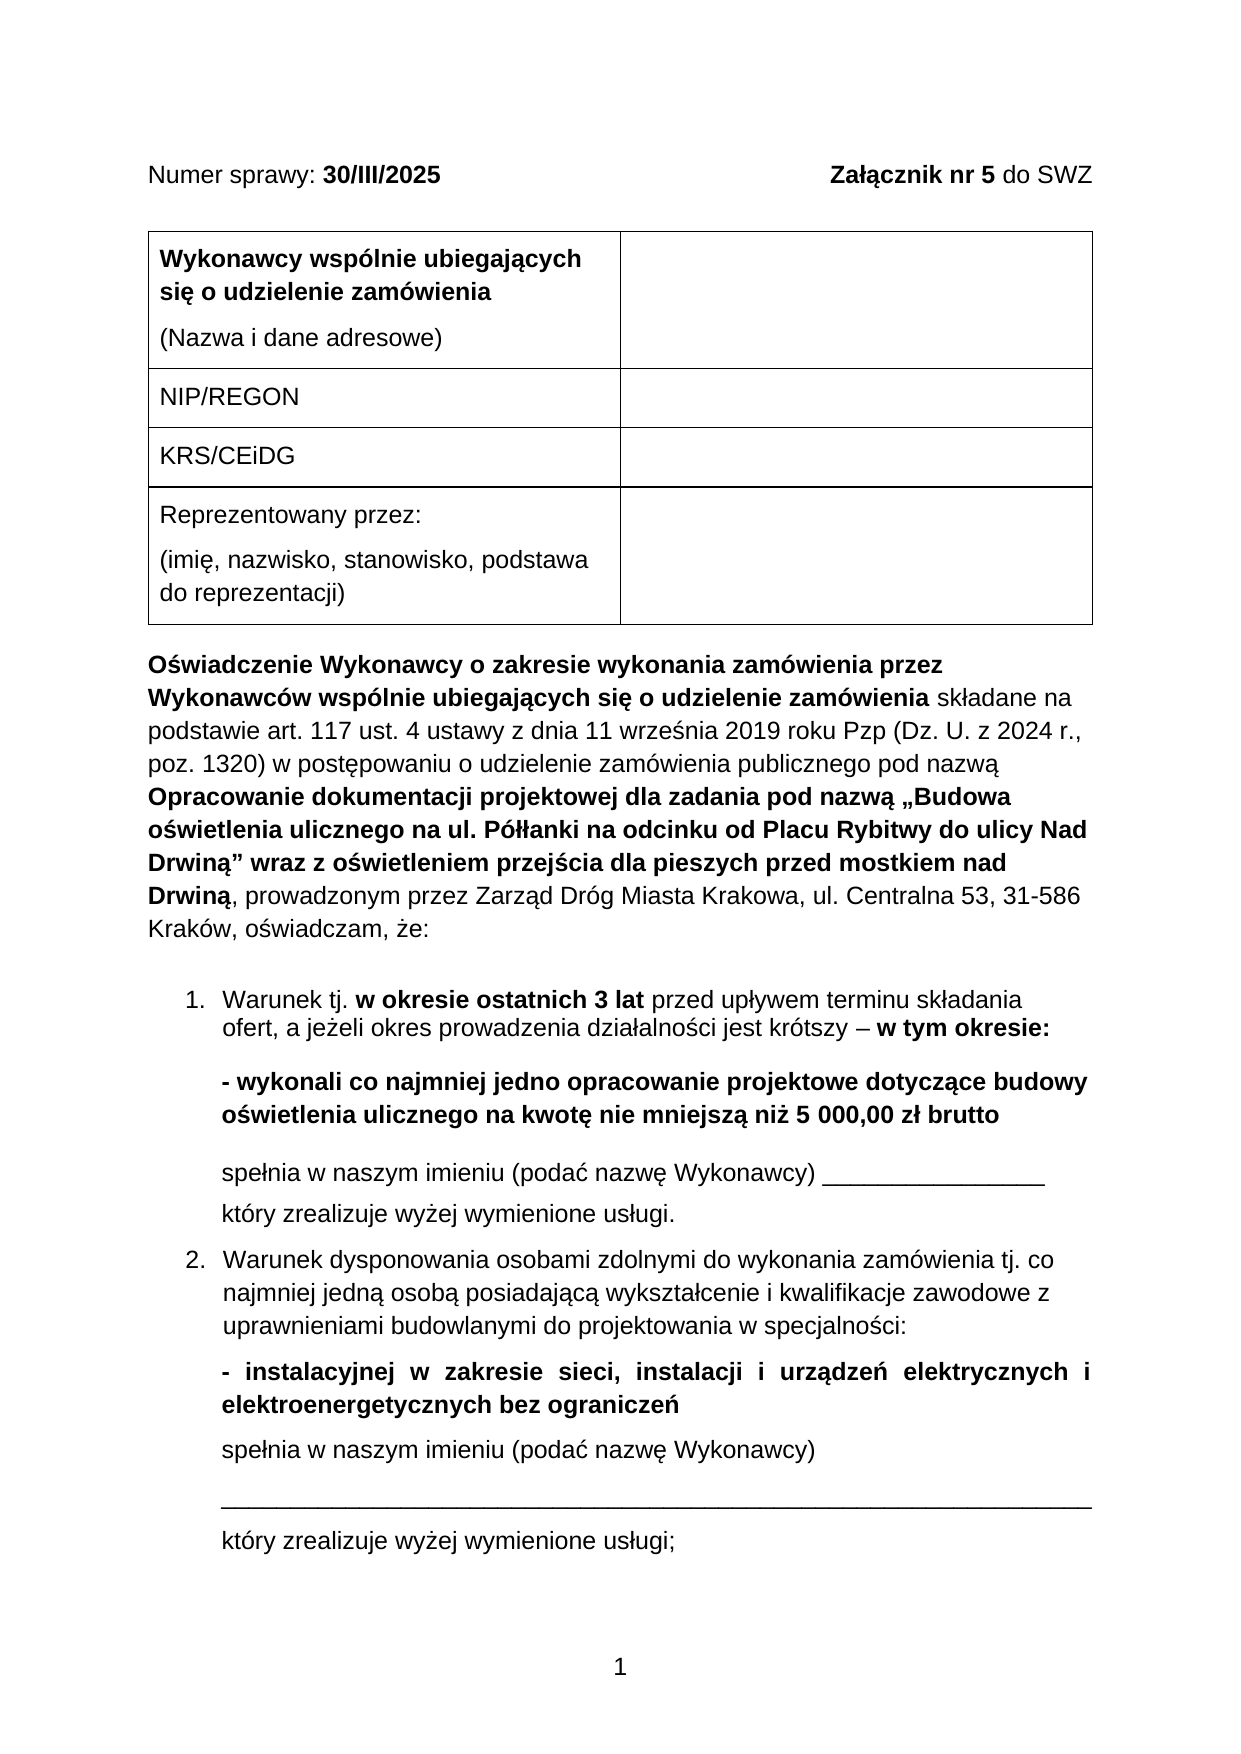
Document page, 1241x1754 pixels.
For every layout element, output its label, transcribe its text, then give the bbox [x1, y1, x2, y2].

table_cell [621, 369, 1092, 427]
text spełnia w naszym imieniu (podać nazwę Wykonawcy) ________________ [221, 1158, 1078, 1187]
table_cell KRS/CEiDG [149, 428, 620, 486]
text - instalacyjnej w zakresie sieci, instalacji i urządzeń elektrycznych i elektroenergetycznych bez ograniczeń [221, 1357, 1093, 1418]
table_cell [621, 428, 1092, 486]
text który zrealizuje wyżej wymienione usługi. [221, 1199, 1093, 1228]
text Numer sprawy: 30/III/2025 Załącznik nr 5 do SWZ [148, 160, 1093, 189]
text który zrealizuje wyżej wymienione usługi; [148, 1526, 1093, 1555]
text spełnia w naszym imieniu (podać nazwę Wykonawcy) [148, 1435, 1093, 1464]
table_cell NIP/REGON [149, 369, 620, 427]
text Oświadczenie Wykonawcy o zakresie wykonania zamówienia przez Wykonawców wspólnie ubiegających się o udzielenie zamówienia składane na podstawie art. 117 ust. 4 ustawy z dnia 11 września 2019 roku Pzp (Dz. U. z 2024 r., poz. 1320) w postępowaniu o udzielenie zamówienia publicznego pod nazwą Opracowanie dokumentacji projektowej dla zadania pod nazwą „Budowa oświetlenia ulicznego na ul. Półłanki na odcinku od Placu Rybitwy do ulicy Nad Drwiną” wraz z oświetleniem przejścia dla pieszych przed mostkiem nad Drwiną, prowadzonym przez Zarząd Dróg Miasta Krakowa, ul. Centralna 53, 31-586 Kraków, oświadczam, że: [148, 650, 1093, 943]
text - wykonali co najmniej jedno opracowanie projektowe dotyczące budowy oświetlenia ulicznego na kwotę nie mniejszą niż 5 000,00 zł brutto [221, 1067, 1093, 1129]
list Warunek tj. w okresie ostatnich 3 lat przed upływem terminu składania ofert, a jeżeli okres prowadzenia działalności jest krótszy – w tym okresie: [185, 985, 1078, 1042]
table_header Wykonawcy wspólnie ubiegających się o udzielenie zamówienia (Nazwa i dane adresowe) [149, 232, 620, 368]
table_cell [621, 488, 1092, 624]
table_header [621, 232, 1092, 368]
table_cell Reprezentowany przez: (imię, nazwisko, stanowisko, podstawa do reprezentacji) [149, 488, 620, 624]
list Warunek dysponowania osobami zdolnymi do wykonania zamówienia tj. co najmniej jedną osobą posiadającą wykształcenie i kwalifikacje zawodowe z uprawnieniami budowlanymi do projektowania w specjalności: [185, 1245, 1093, 1340]
